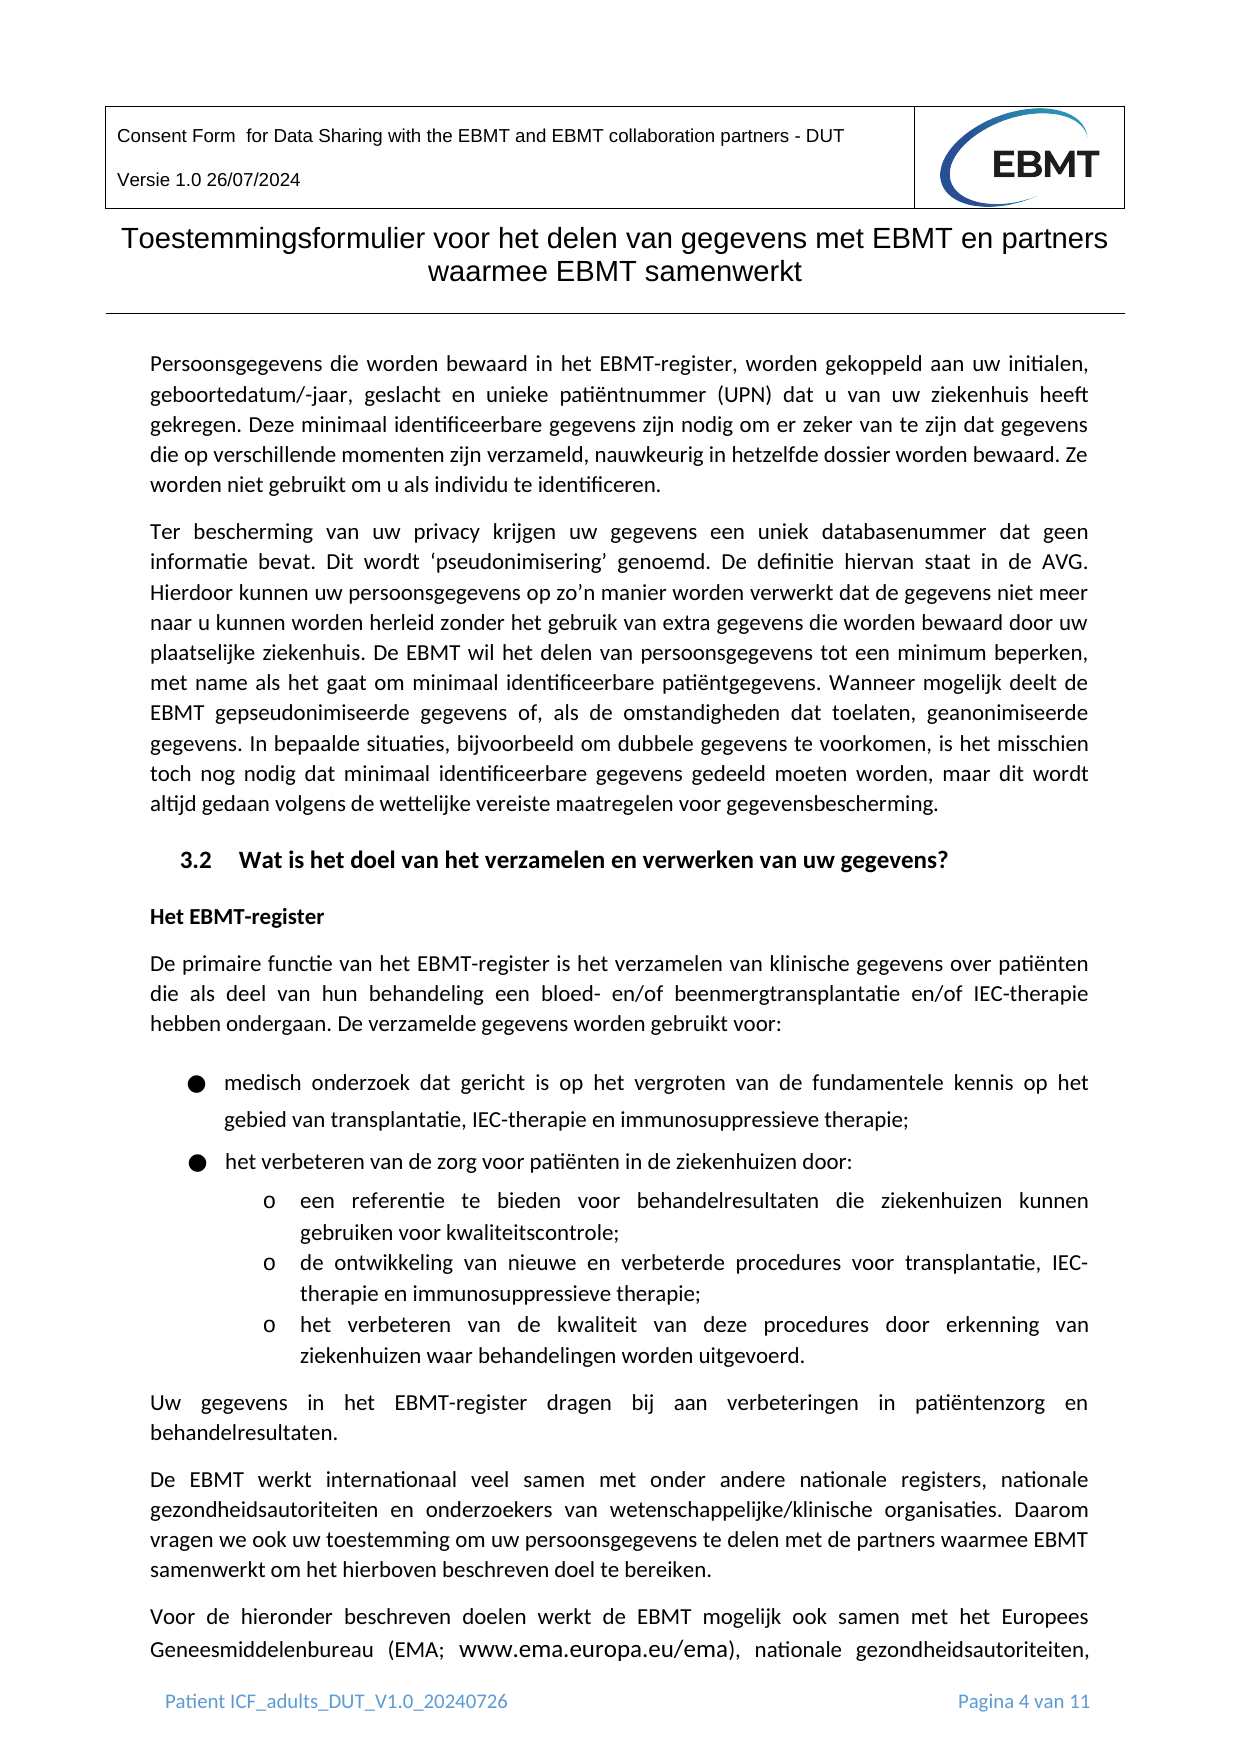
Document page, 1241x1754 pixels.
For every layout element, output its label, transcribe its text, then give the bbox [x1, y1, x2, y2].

text De primaire functie van het EBMT-register is het verzamelen van klinische gegevens over patiënten die als deel van hun behandeling een bloed- en/of beenmergtransplantatie en/of IEC-therapie hebben ondergaan. De verzamelde gegevens worden gebruikt voor: [150, 949, 1090, 1038]
list het verbeteren van de kwaliteit van deze procedures door erkenning van ziekenhuizen waar behandelingen worden uitgevoerd. [262, 1310, 1090, 1369]
list het verbeteren van de zorg voor patiënten in de ziekenhuizen door: [187, 1136, 1090, 1183]
text Uw gegevens in het EBMT-register dragen bij aan verbeteringen in patiëntenzorg en behandelresultaten. [150, 1388, 1090, 1446]
list de ontwikkeling van nieuwe en verbeterde procedures voor transplantatie, IEC-therapie en immunosuppressieve therapie; [262, 1248, 1090, 1307]
text Het EBMT-register [150, 902, 1090, 930]
subtitle Wat is het doel van het verzamelen en verwerken van uw gegevens? [179, 844, 1090, 875]
list medisch onderzoek dat gericht is op het vergroten van de fundamentele kennis op het gebied van transplantatie, IEC-therapie en immunosuppressieve therapie; [186, 1056, 1090, 1134]
list een referentie te bieden voor behandelresultaten die ziekenhuizen kunnen gebruiken voor kwaliteitscontrole; [262, 1187, 1090, 1246]
text Ter bescherming van uw privacy krijgen uw gegevens een uniek databasenummer dat geen informatie bevat. Dit wordt ‘pseudonimisering’ genoemd. De definitie hiervan staat in de AVG. Hierdoor kunnen uw persoonsgegevens op zo’n manier worden verwerkt dat de gegevens niet meer naar u kunnen worden herleid zonder het gebruik van extra gegevens die worden bewaard door uw plaatselijke ziekenhuis. De EBMT wil het delen van persoonsgegevens tot een minimum beperken, met name als het gaat om minimaal identificeerbare patiëntgegevens. Wanneer mogelijk deelt de EBMT gepseudonimiseerde gegevens of, als de omstandigheden dat toelaten, geanonimiseerde gegevens. In bepaalde situaties, bijvoorbeeld om dubbele gegevens te voorkomen, is het misschien toch nog nodig dat minimaal identificeerbare gegevens gedeeld moeten worden, maar dit wordt altijd gedaan volgens de wettelijke vereiste maatregelen voor gegevensbescherming. [150, 517, 1090, 817]
picture [940, 108, 1100, 207]
text De EBMT werkt internationaal veel samen met onder andere nationale registers, nationale gezondheidsautoriteiten en onderzoekers van wetenschappelijke/klinische organisaties. Daarom vragen we ook uw toestemming om uw persoonsgegevens te delen met de partners waarmee EBMT samenwerkt om het hierboven beschreven doel te bereiken. [150, 1465, 1090, 1584]
text Persoonsgegevens die worden bewaard in het EBMT-register, worden gekoppeld aan uw initialen, geboortedatum/-jaar, geslacht en unieke patiëntnummer (UPN) dat u van uw ziekenhuis heeft gekregen. Deze minimaal identificeerbare gegevens zijn nodig om er zeker van te zijn dat gegevens die op verschillende momenten zijn verzameld, nauwkeurig in hetzelfde dossier worden bewaard. Ze worden niet gebruikt om u als individu te identificeren. [150, 349, 1090, 498]
